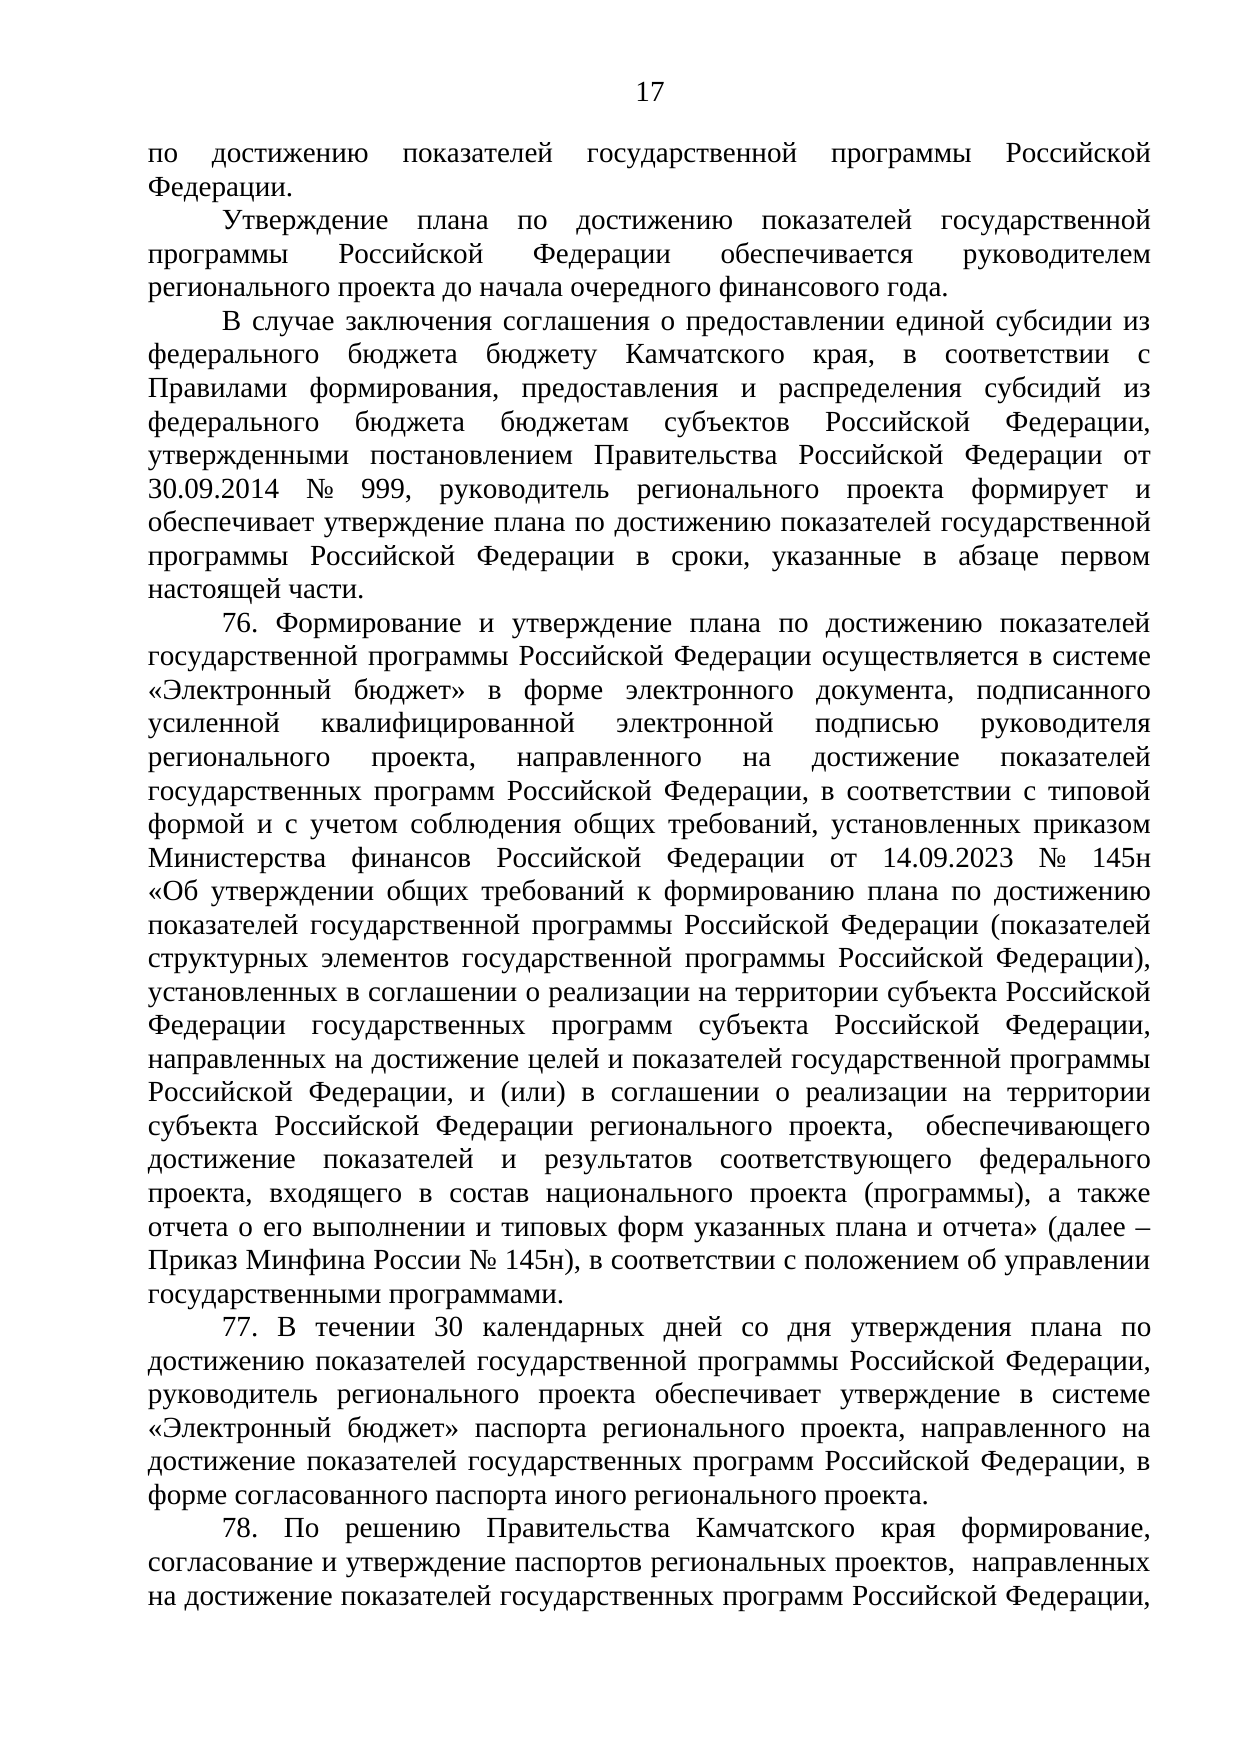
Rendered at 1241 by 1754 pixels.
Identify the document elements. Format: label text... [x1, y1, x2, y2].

text В случае заключения соглашения о предоставлении единой субсидии из федерального бюджета бюджету Камчатского края, в соответствии с Правилами формирования, предоставления и распределения субсидий из федерального бюджета бюджетам субъектов Российской Федерации, утвержденными постановлением Правительства Российской Федерации от 30.09.2014 № 999, руководитель регионального проекта формирует и обеспечивает утверждение плана по достижению показателей государственной программы Российской Федерации в сроки, указанные в абзаце первом настоящей части. [148, 303, 1152, 605]
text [148, 135, 1152, 202]
text 77. В течении 30 календарных дней со дня утверждения плана по достижению показателей государственной программы Российской Федерации, руководитель регионального проекта обеспечивает утверждение в системе «Электронный бюджет» паспорта регионального проекта, направленного на достижение показателей государственных программ Российской Федерации, в форме согласованного паспорта иного регионального проекта. [148, 1309, 1152, 1511]
text 76. Формирование и утверждение плана по достижению показателей государственной программы Российской Федерации осуществляется в системе «Электронный бюджет» в форме электронного документа, подписанного усиленной квалифицированной электронной подписью руководителя регионального проекта, направленного на достижение показателей государственных программ Российской Федерации, в соответствии с типовой формой и с учетом соблюдения общих требований, установленных приказом Министерства финансов Российской Федерации от 14.09.2023 № 145н «Об утверждении общих требований к формированию плана по достижению показателей государственной программы Российской Федерации (показателей структурных элементов государственной программы Российской Федерации), установленных в соглашении о реализации на территории субъекта Российской Федерации государственных программ субъекта Российской Федерации, направленных на достижение целей и показателей государственной программы Российской Федерации, и (или) в соглашении о реализации на территории субъекта Российской Федерации регионального проекта, обеспечивающего достижение показателей и результатов соответствующего федерального проекта, входящего в состав национального проекта (программы), а также отчета о его выполнении и типовых форм указанных плана и отчета» (далее – Приказ Минфина России № 145н), в соответствии с положением об управлении государственными программами. [148, 605, 1152, 1309]
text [148, 1511, 1152, 1611]
text Утверждение плана по достижению показателей государственной программы Российской Федерации обеспечивается руководителем регионального проекта до начала очередного финансового года. [148, 202, 1152, 303]
